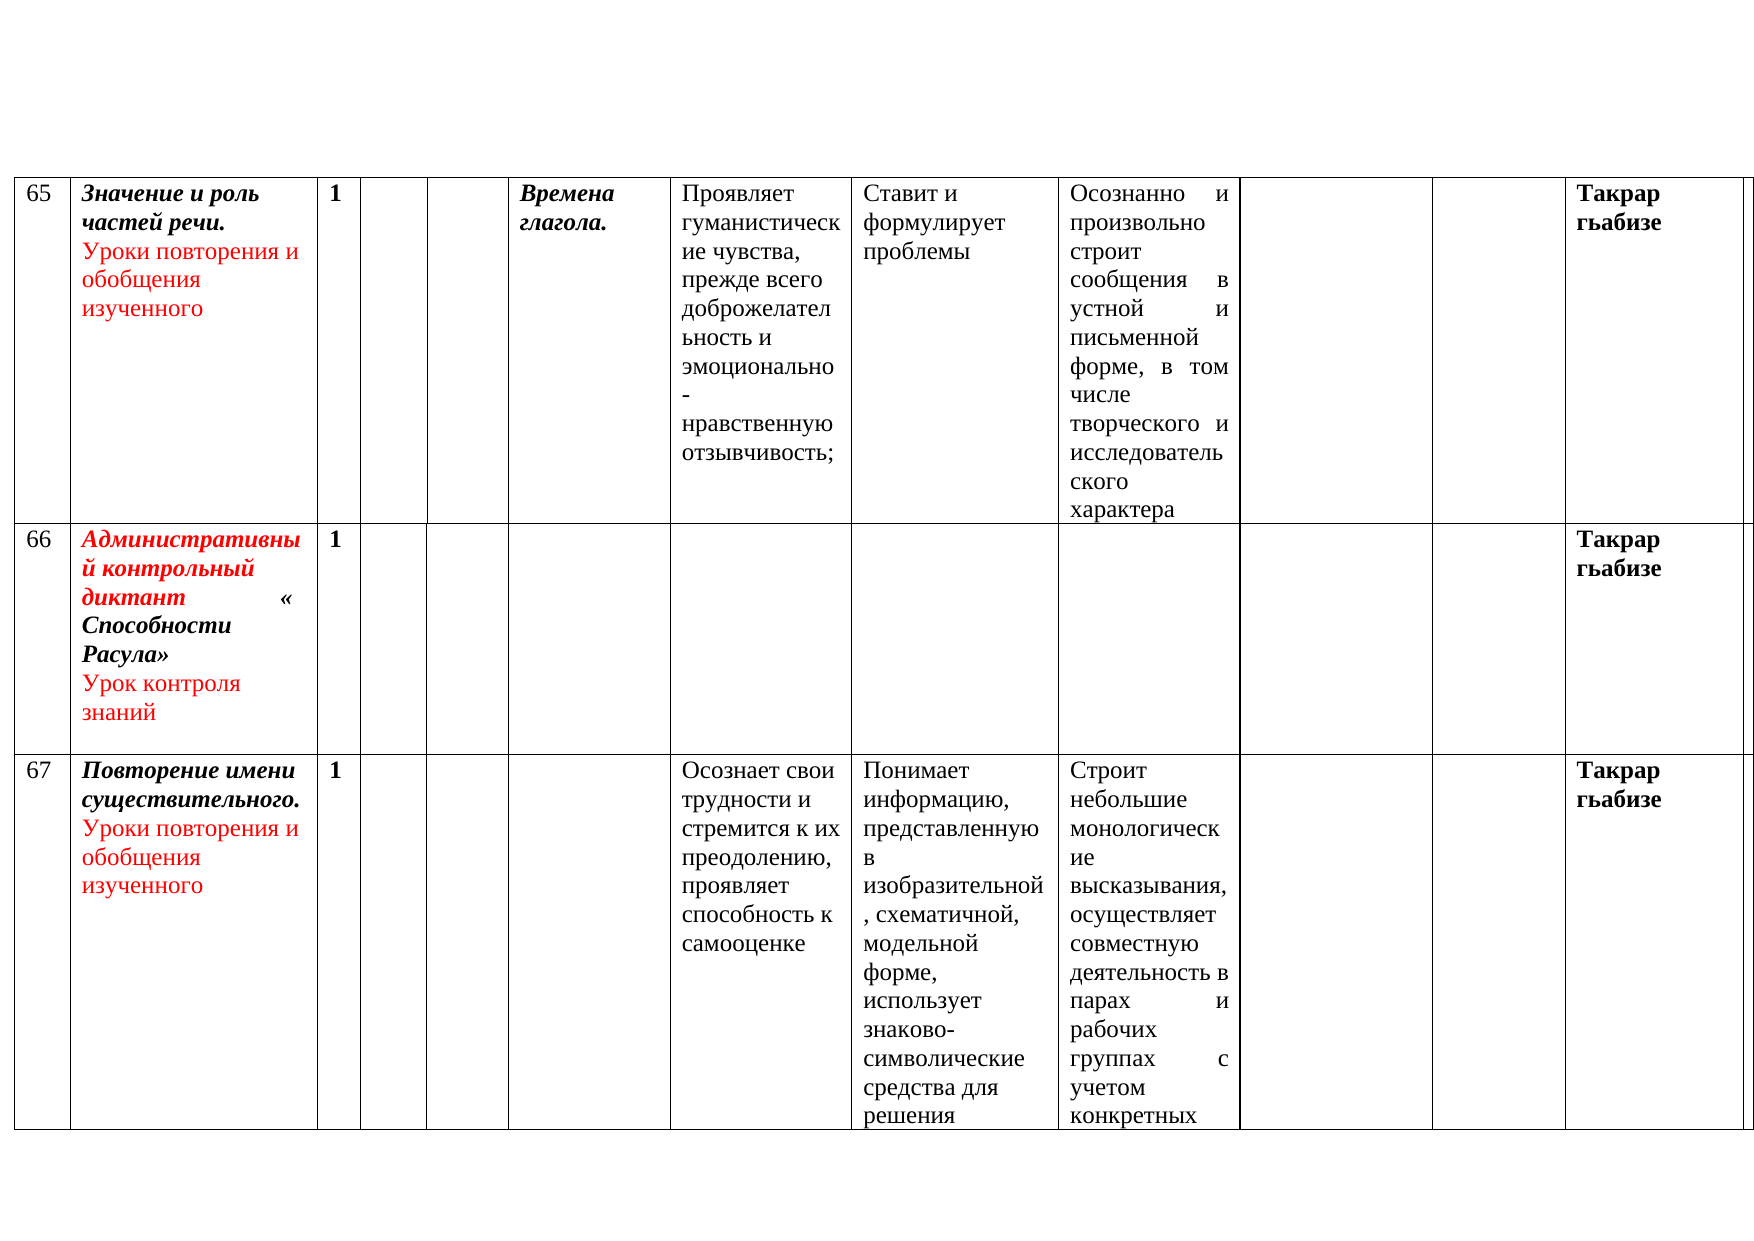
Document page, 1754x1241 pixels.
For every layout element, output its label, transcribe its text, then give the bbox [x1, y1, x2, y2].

table_cell [1059, 524, 1239, 754]
table_cell [427, 524, 508, 754]
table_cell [671, 755, 851, 1129]
table_cell [361, 178, 427, 523]
table_cell [1744, 178, 1753, 523]
table_cell Значение и роль частей речи. Уроки повторения и обобщения изученного [71, 178, 317, 523]
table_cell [852, 755, 1058, 1129]
table_cell [361, 524, 426, 754]
table_cell Времена глагола. [509, 178, 670, 523]
table_cell [1433, 178, 1565, 523]
table_cell [428, 178, 508, 523]
table_cell [852, 524, 1058, 754]
table_cell 67 [15, 755, 70, 1129]
table_cell 1 [318, 755, 360, 1129]
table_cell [1059, 755, 1239, 1129]
table_cell Такрар гьабизе [1566, 524, 1743, 754]
table_cell [1744, 524, 1753, 754]
table_cell 65 [15, 178, 70, 523]
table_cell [71, 755, 317, 1129]
table_cell Такрар гьабизе [1566, 755, 1743, 1129]
table_cell [509, 755, 670, 1129]
table_cell 1 [318, 524, 360, 754]
table_cell [1744, 755, 1753, 1129]
table_cell Проявляет гуманистические чувства, прежде всего доброжелательность и эмоционально-нравственную отзывчивость; [671, 178, 851, 523]
table_cell Административный контрольный диктант « Способности Расула» Урок контроля знаний [71, 524, 317, 754]
table_cell Ставит и формулирует проблемы [852, 178, 1058, 523]
table_cell [1241, 524, 1432, 754]
table_cell Такрар гьабизе [1566, 178, 1743, 523]
table_cell [1433, 524, 1565, 754]
table_cell [671, 524, 851, 754]
table_cell [1241, 755, 1432, 1129]
table_cell 1 [318, 178, 360, 523]
table_cell [361, 755, 426, 1129]
table_cell 66 [15, 524, 70, 754]
table_cell Осознанно и произвольно строит сообщения в устной и письменной форме, в том числе творческого и исследовательского характера [1059, 178, 1239, 523]
table_cell [1433, 755, 1565, 1129]
table_cell [509, 524, 670, 754]
table_cell [1241, 178, 1432, 523]
table_cell [427, 755, 508, 1129]
